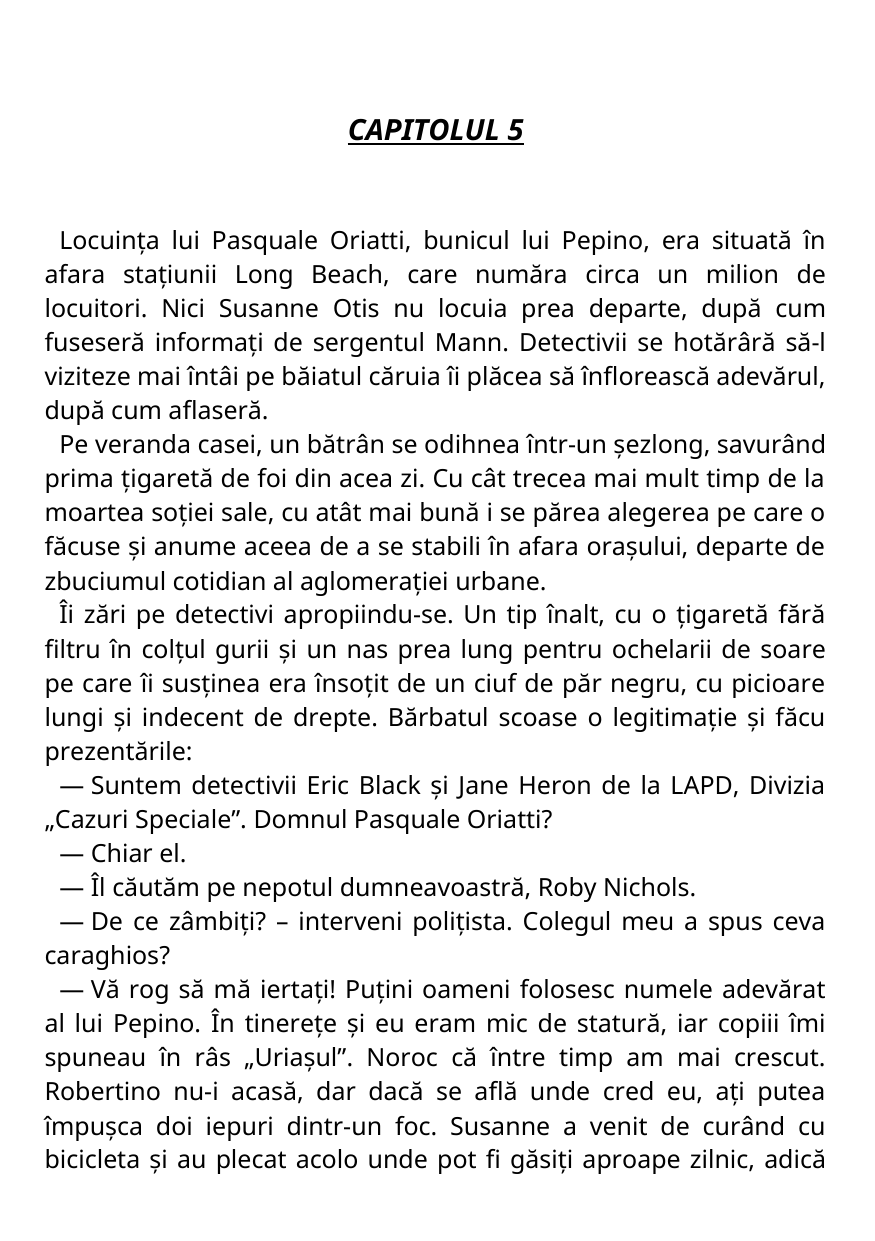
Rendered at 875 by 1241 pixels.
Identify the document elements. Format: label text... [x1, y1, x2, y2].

text Pe veranda casei, un bătrân se odihnea într-un şezlong, savurând prima ţigaretă de foi din acea zi. Cu cât trecea mai mult timp de la moartea soţiei sale, cu atât mai bună i se părea alegerea pe care o făcuse şi anume aceea de a se stabili în afara oraşului, departe de zbuciumul cotidian al aglomeraţiei urbane. [44, 427, 827, 597]
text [44, 972, 827, 1176]
subtitle CAPITOLUL 5 [44, 109, 827, 149]
text Locuinţa lui Pasquale Oriatti, bunicul lui Pepino, era situată în afara staţiunii Long Beach, care număra circa un milion de locuitori. Nici Susanne Otis nu locuia prea departe, după cum fuseseră informaţi de sergentul Mann. Detectivii se hotărâră să-l viziteze mai întâi pe băiatul căruia îi plăcea să înflorească adevărul, după cum aflaseră. [44, 222, 827, 427]
text — Chiar el. [44, 836, 827, 870]
text — Suntem detectivii Eric Black şi Jane Heron de la LAPD, Divizia „Cazuri Speciale”. Domnul Pasquale Oriatti? [44, 767, 827, 836]
text Îi zări pe detectivi apropiindu-se. Un tip înalt, cu o ţigaretă fără filtru în colţul gurii şi un nas prea lung pentru ochelarii de soare pe care îi susţinea era însoţit de un ciuf de păr negru, cu picioare lungi şi indecent de drepte. Bărbatul scoase o legitimaţie şi făcu prezentările: [44, 597, 827, 767]
text — De ce zâmbiţi? – interveni poliţista. Colegul meu a spus ceva caraghios? [44, 904, 827, 972]
text — Îl căutăm pe nepotul dumneavoastră, Roby Nichols. [44, 870, 827, 904]
